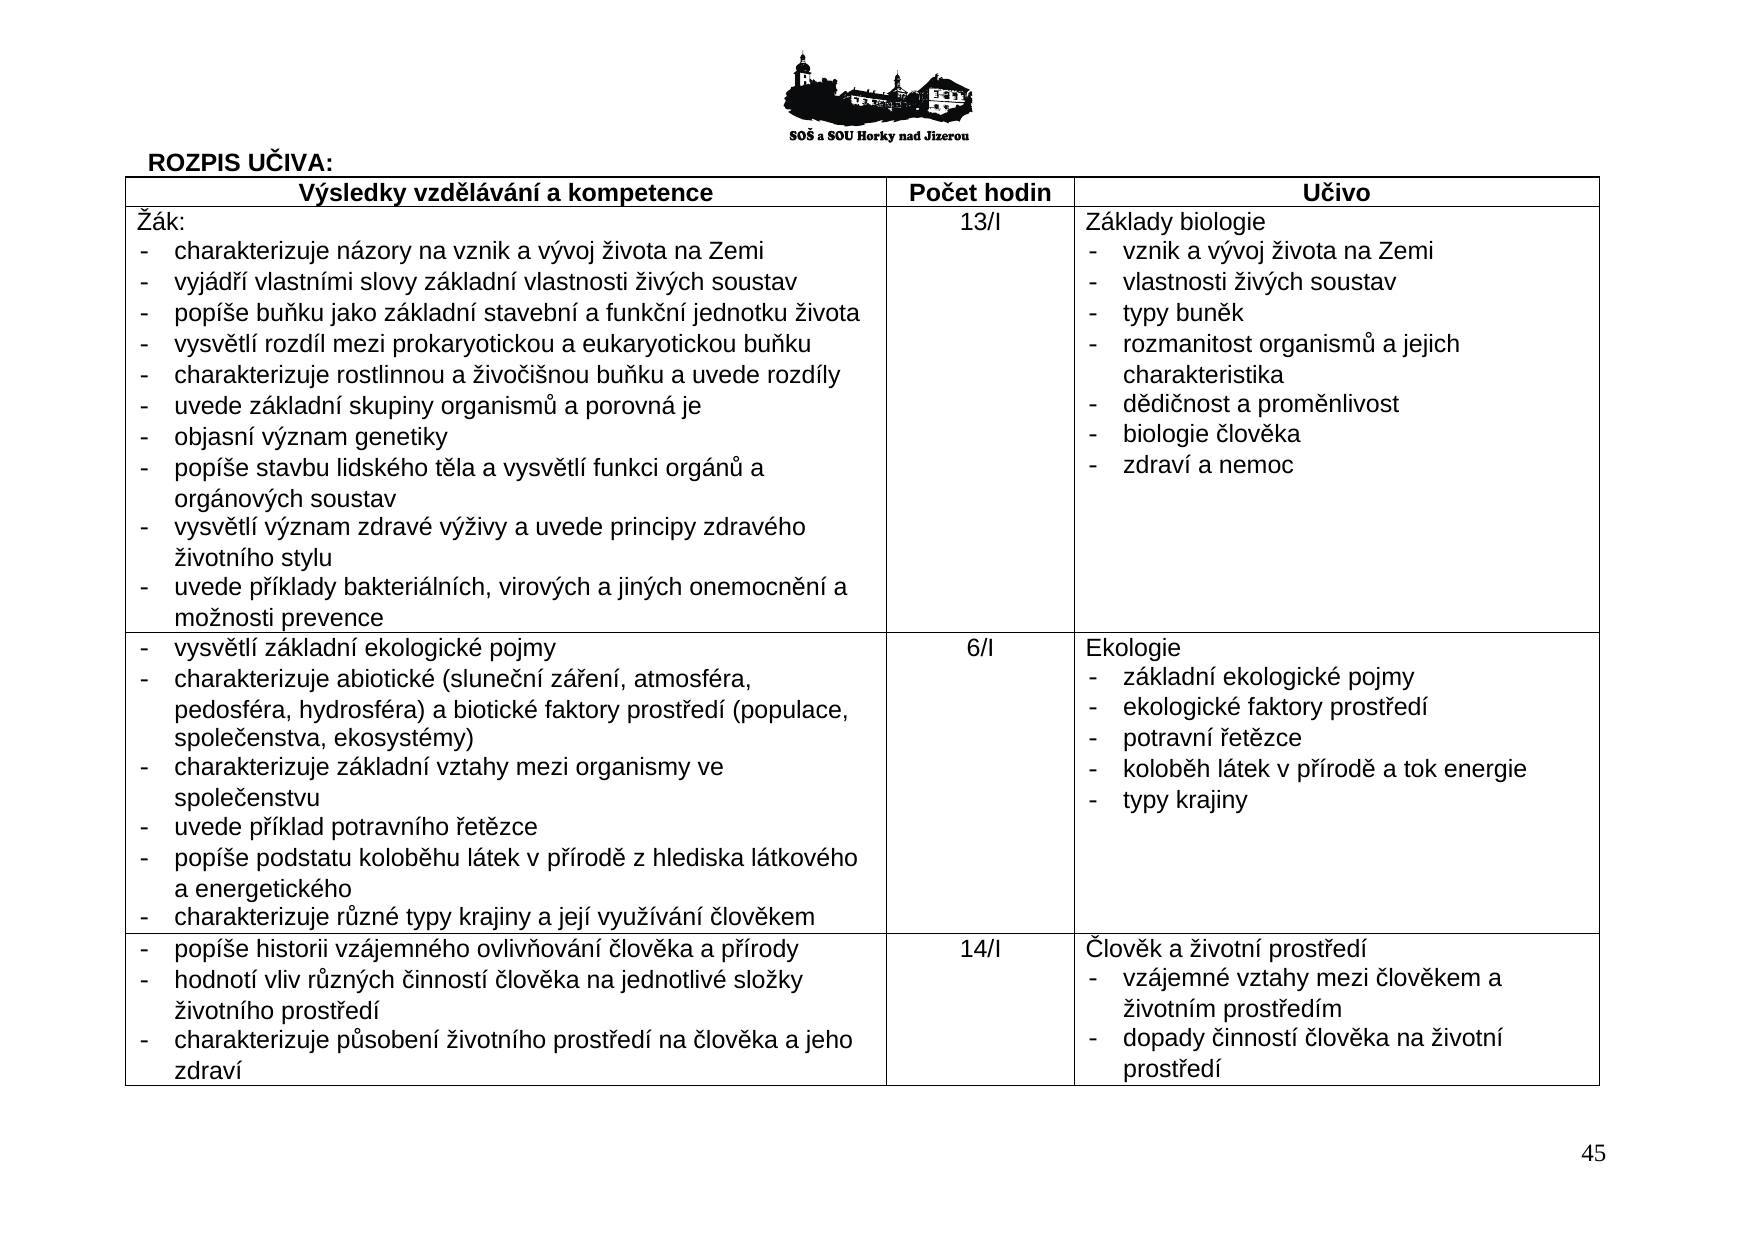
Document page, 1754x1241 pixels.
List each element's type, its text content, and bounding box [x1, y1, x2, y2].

table_cell 13/I [887, 207, 1074, 632]
table_header Počet hodin [887, 178, 1074, 206]
table_cell Základy biologie vznik a vývoj života na Zemi vlastnosti živých soustav typy buněk rozmanitost organismů a jejich charakteristika dědičnost a proměnlivost biologie člověka zdraví a nemoc [1075, 207, 1599, 632]
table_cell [126, 934, 886, 1085]
table_cell 6/I [887, 633, 1074, 933]
table_cell Ekologie základní ekologické pojmy ekologické faktory prostředí potravní řetězce koloběh látek v přírodě a tok energie typy krajiny [1075, 633, 1599, 933]
table_cell Žák: charakterizuje názory na vznik a vývoj života na Zemi vyjádří vlastními slovy základní vlastnosti živých soustav popíše buňku jako základní stavební a funkční jednotku života vysvětlí rozdíl mezi prokaryotickou a eukaryotickou buňku charakterizuje rostlinnou a živočišnou buňku a uvede rozdíly uvede základní skupiny organismů a porovná je objasní význam genetiky popíše stavbu lidského těla a vysvětlí funkci orgánů a orgánových soustav vysvětlí význam zdravé výživy a uvede principy zdravého životního stylu uvede příklady bakteriálních, virových a jiných onemocnění a možnosti prevence [126, 207, 886, 632]
table_cell 14/I [887, 934, 1074, 1085]
table_header Výsledky vzdělávání a kompetence [126, 178, 886, 206]
text ROZPIS UČIVA: [148, 148, 1606, 176]
table_cell vysvětlí základní ekologické pojmy charakterizuje abiotické (sluneční záření, atmosféra, pedosféra, hydrosféra) a biotické faktory prostředí (populace, společenstva, ekosystémy) charakterizuje základní vztahy mezi organismy ve společenstvu uvede příklad potravního řetězce popíše podstatu koloběhu látek v přírodě z hlediska látkového a energetického charakterizuje různé typy krajiny a její využívání člověkem [126, 633, 886, 933]
table_header Učivo [1075, 178, 1599, 206]
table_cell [1075, 934, 1599, 1085]
